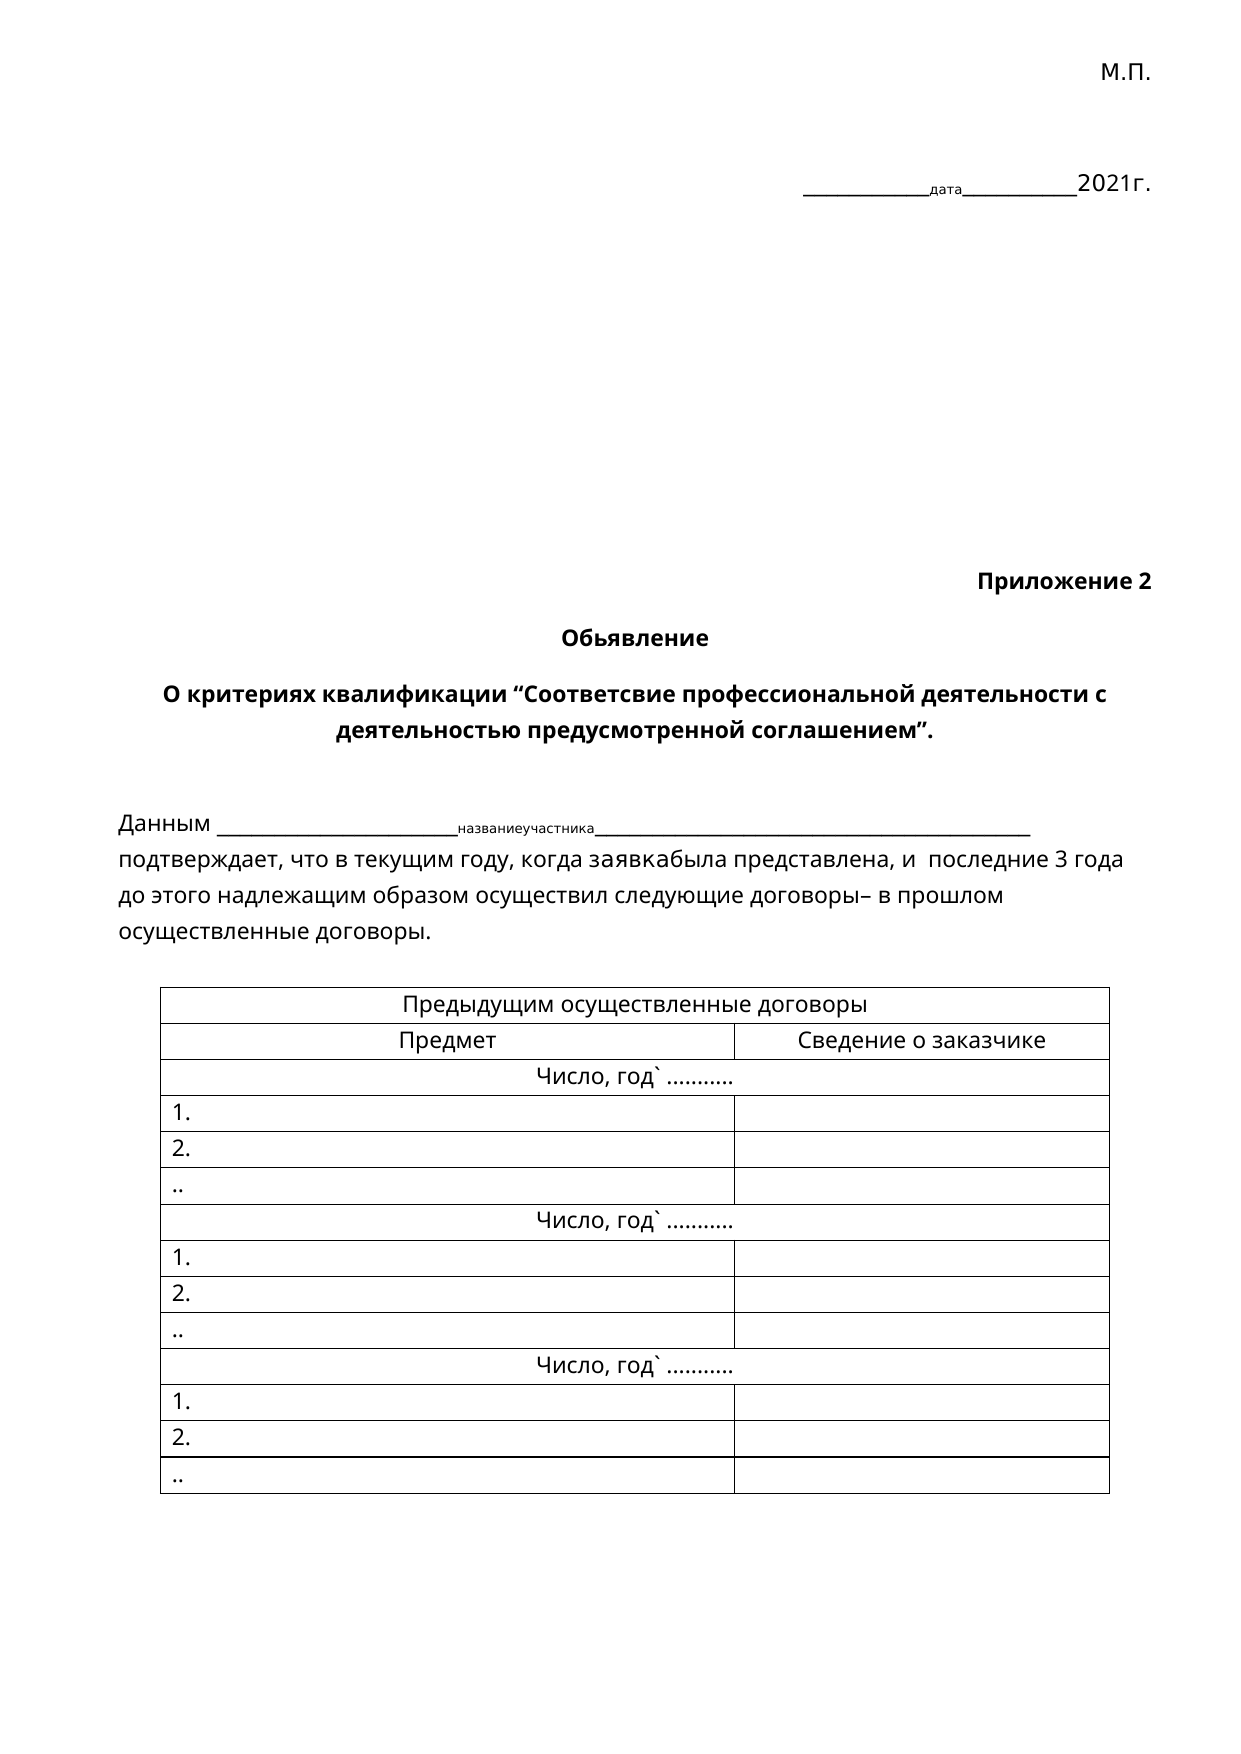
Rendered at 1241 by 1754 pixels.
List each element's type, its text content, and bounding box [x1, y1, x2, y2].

text Приложение 2 [118, 565, 1152, 596]
table_header Предыдущим осуществленные договоры [161, 988, 1109, 1023]
table_cell 2. [161, 1277, 734, 1312]
table_cell 1. [161, 1241, 734, 1276]
table_cell [735, 1458, 1109, 1493]
text ___________дата__________2021г. [118, 167, 1152, 198]
table_cell 2. [161, 1132, 734, 1167]
text М.П. [118, 59, 1152, 86]
text подтверждает, что в текущим году, когда заявкабыла представлена, и последние 3 года до этого надлежащим образом осуществил следующие договоры– в прошлом осуществленные договоры. [118, 843, 1152, 946]
table_cell [735, 1096, 1109, 1131]
table_cell .. [161, 1168, 734, 1203]
table_cell Предмет [161, 1024, 734, 1059]
table_cell 1. [161, 1385, 734, 1420]
table_cell Число, год` ........... [161, 1205, 1109, 1239]
table_cell [735, 1385, 1109, 1420]
table_cell .. [161, 1458, 734, 1493]
text Обьявление [118, 621, 1152, 653]
table_cell [735, 1241, 1109, 1276]
text Данным _____________________названиеучастника______________________________________ [118, 807, 1152, 838]
table_cell 2. [161, 1421, 734, 1456]
table_cell Число, год` ........... [161, 1349, 1109, 1384]
table_cell 1. [161, 1096, 734, 1131]
table_cell Число, год` ........... [161, 1060, 1109, 1095]
text О критериях квалификации “Соответсвие профессиональной деятельности с деятельностью предусмотренной соглашением”. [118, 678, 1152, 745]
table_cell [735, 1277, 1109, 1312]
table_cell Сведение о заказчике [735, 1024, 1109, 1059]
table_cell [735, 1421, 1109, 1456]
table_cell [735, 1132, 1109, 1167]
table_cell .. [161, 1313, 734, 1348]
table_cell [735, 1168, 1109, 1203]
table_cell [735, 1313, 1109, 1348]
